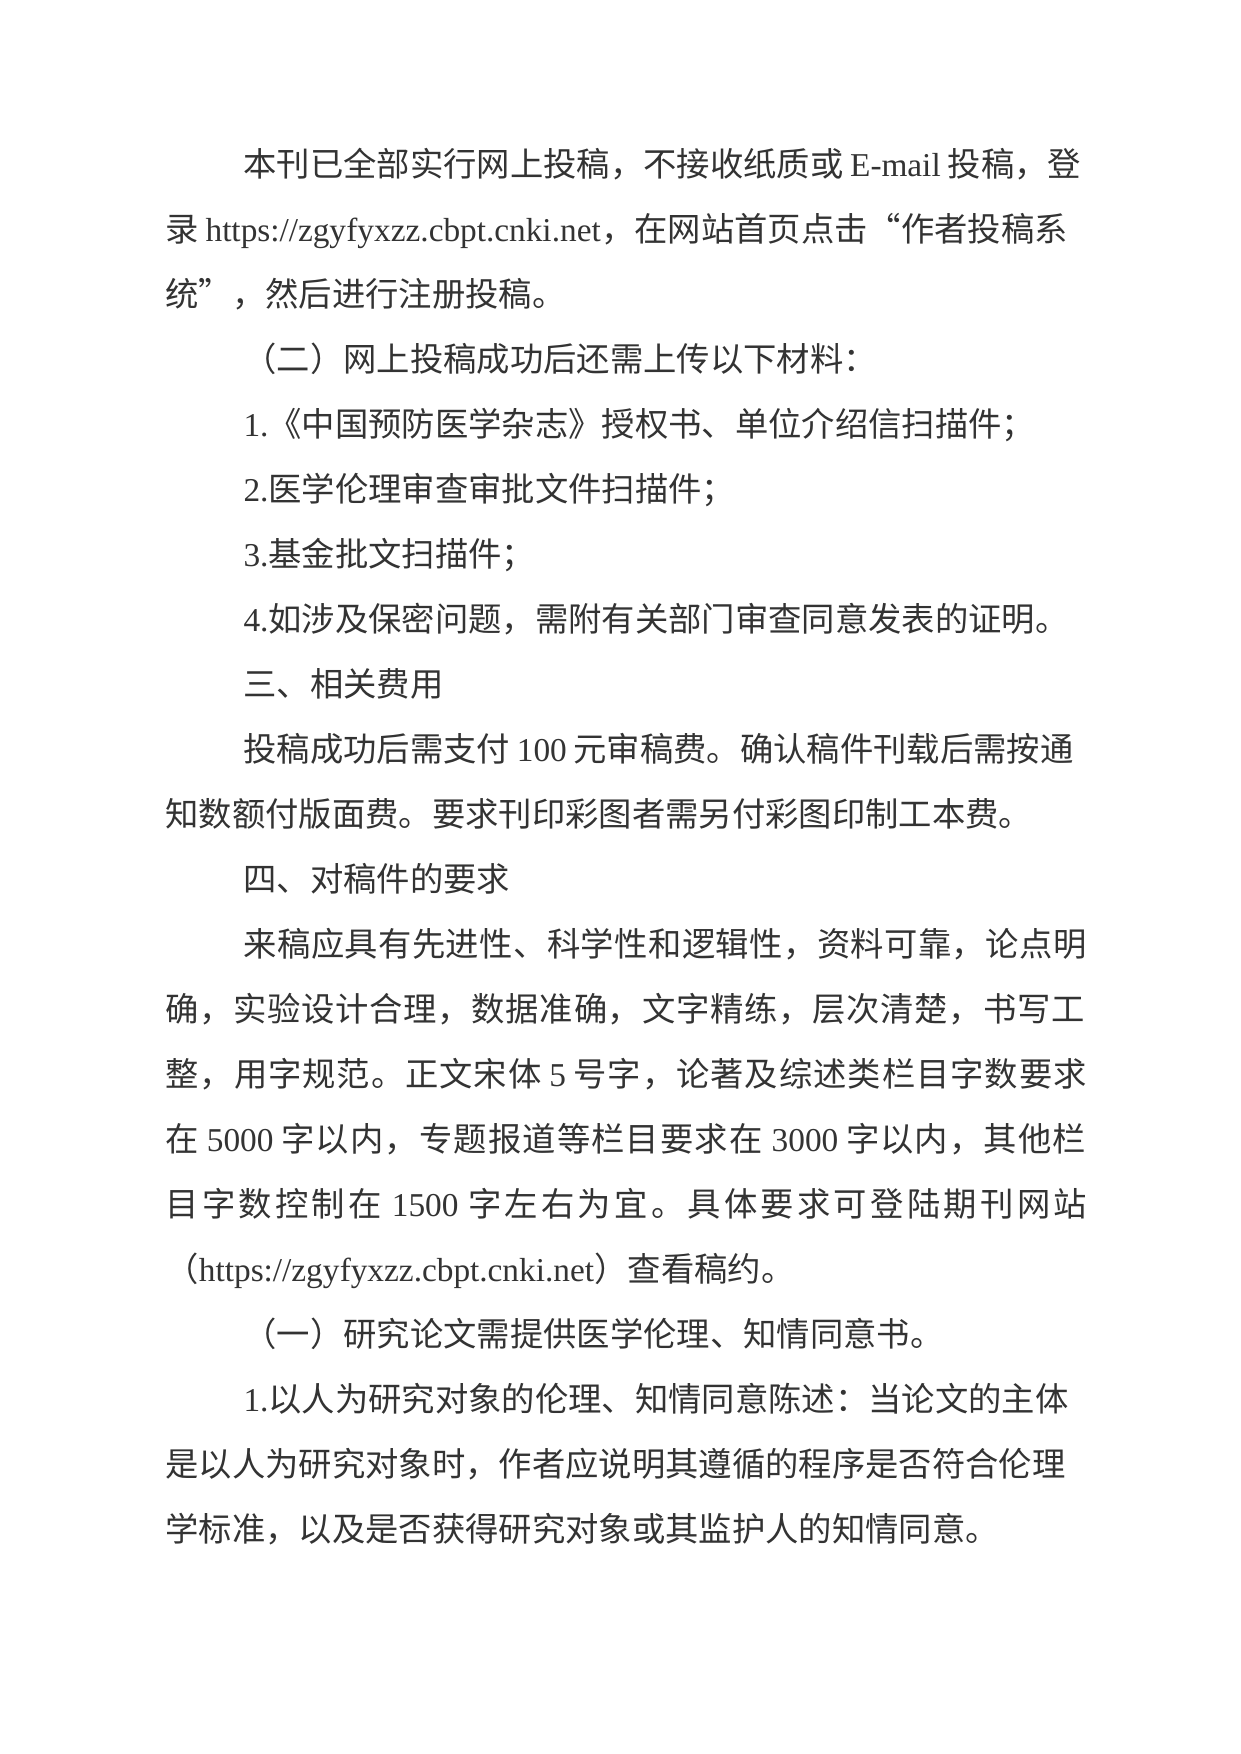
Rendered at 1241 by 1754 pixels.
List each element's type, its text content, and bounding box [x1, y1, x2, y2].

text 本刊已全部实行网上投稿，不接收纸质或E-mail投稿，登录https://zgyfyxzz.cbpt.cnki.net，在网站首页点击“作者投稿系统”，然后进行注册投稿。 [165, 129, 1087, 324]
text （二）网上投稿成功后还需上传以下材料： [165, 324, 1087, 389]
text 4.如涉及保密问题，需附有关部门审查同意发表的证明。 [165, 584, 1087, 649]
text 三、相关费用 [165, 649, 1087, 714]
text 四、对稿件的要求 [165, 844, 1087, 909]
text 来稿应具有先进性、科学性和逻辑性，资料可靠，论点明确，实验设计合理，数据准确，文字精练，层次清楚，书写工整，用字规范。正文宋体5号字，论著及综述类栏目字数要求在5000字以内，专题报道等栏目要求在3000字以内，其他栏目字数控制在1500字左右为宜。具体要求可登陆期刊网站（https://zgyfyxzz.cbpt.cnki.net）查看稿约。 [165, 909, 1087, 1299]
text 投稿成功后需支付100元审稿费。确认稿件刊载后需按通知数额付版面费。要求刊印彩图者需另付彩图印制工本费。 [165, 714, 1087, 844]
text 1.以人为研究对象的伦理、知情同意陈述：当论文的主体是以人为研究对象时，作者应说明其遵循的程序是否符合伦理学标准，以及是否获得研究对象或其监护人的知情同意。 [165, 1364, 1087, 1559]
text 1.《中国预防医学杂志》授权书、单位介绍信扫描件； [165, 389, 1087, 454]
text 2.医学伦理审查审批文件扫描件； [165, 454, 1087, 519]
text （一）研究论文需提供医学伦理、知情同意书。 [165, 1299, 1087, 1364]
text 3.基金批文扫描件； [165, 519, 1087, 584]
